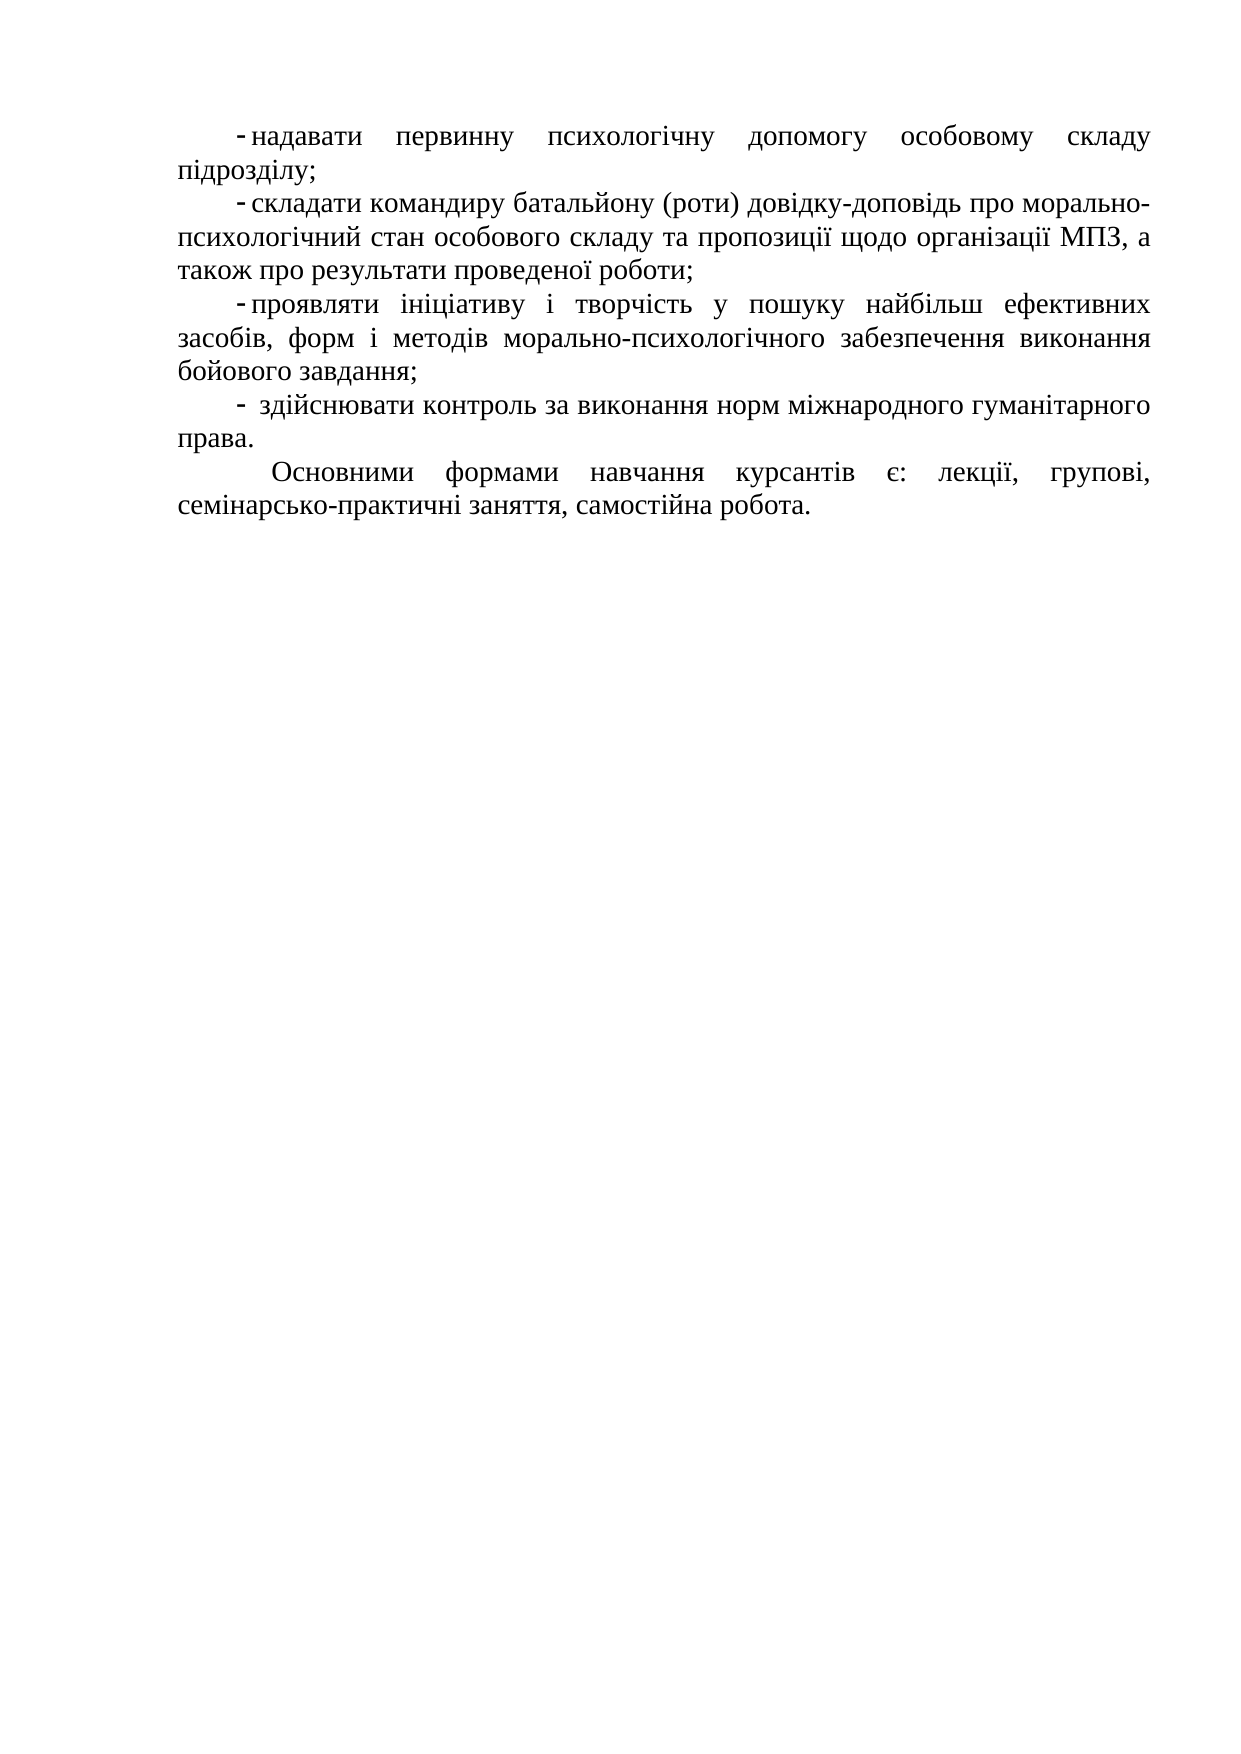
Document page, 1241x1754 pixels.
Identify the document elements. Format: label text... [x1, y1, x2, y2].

list надавати первинну психологічну допомогу особовому складу підрозділу; [177, 118, 1152, 185]
text Основними формами навчання курсантів є: лекції, групові, семінарсько-практичні заняття, самостійна робота. [177, 454, 1152, 521]
list складати командиру батальйону (роти) довідку-доповідь про морально-психологічний стан особового складу та пропозиції щодо організації МПЗ, а також про результати проведеної роботи; [177, 185, 1152, 286]
list здійснювати контроль за виконання норм міжнародного гуманітарного права. [177, 387, 1152, 454]
list проявляти ініціативу і творчість у пошуку найбільш ефективних засобів, форм і методів морально-психологічного забезпечення виконання бойового завдання; [177, 286, 1152, 387]
